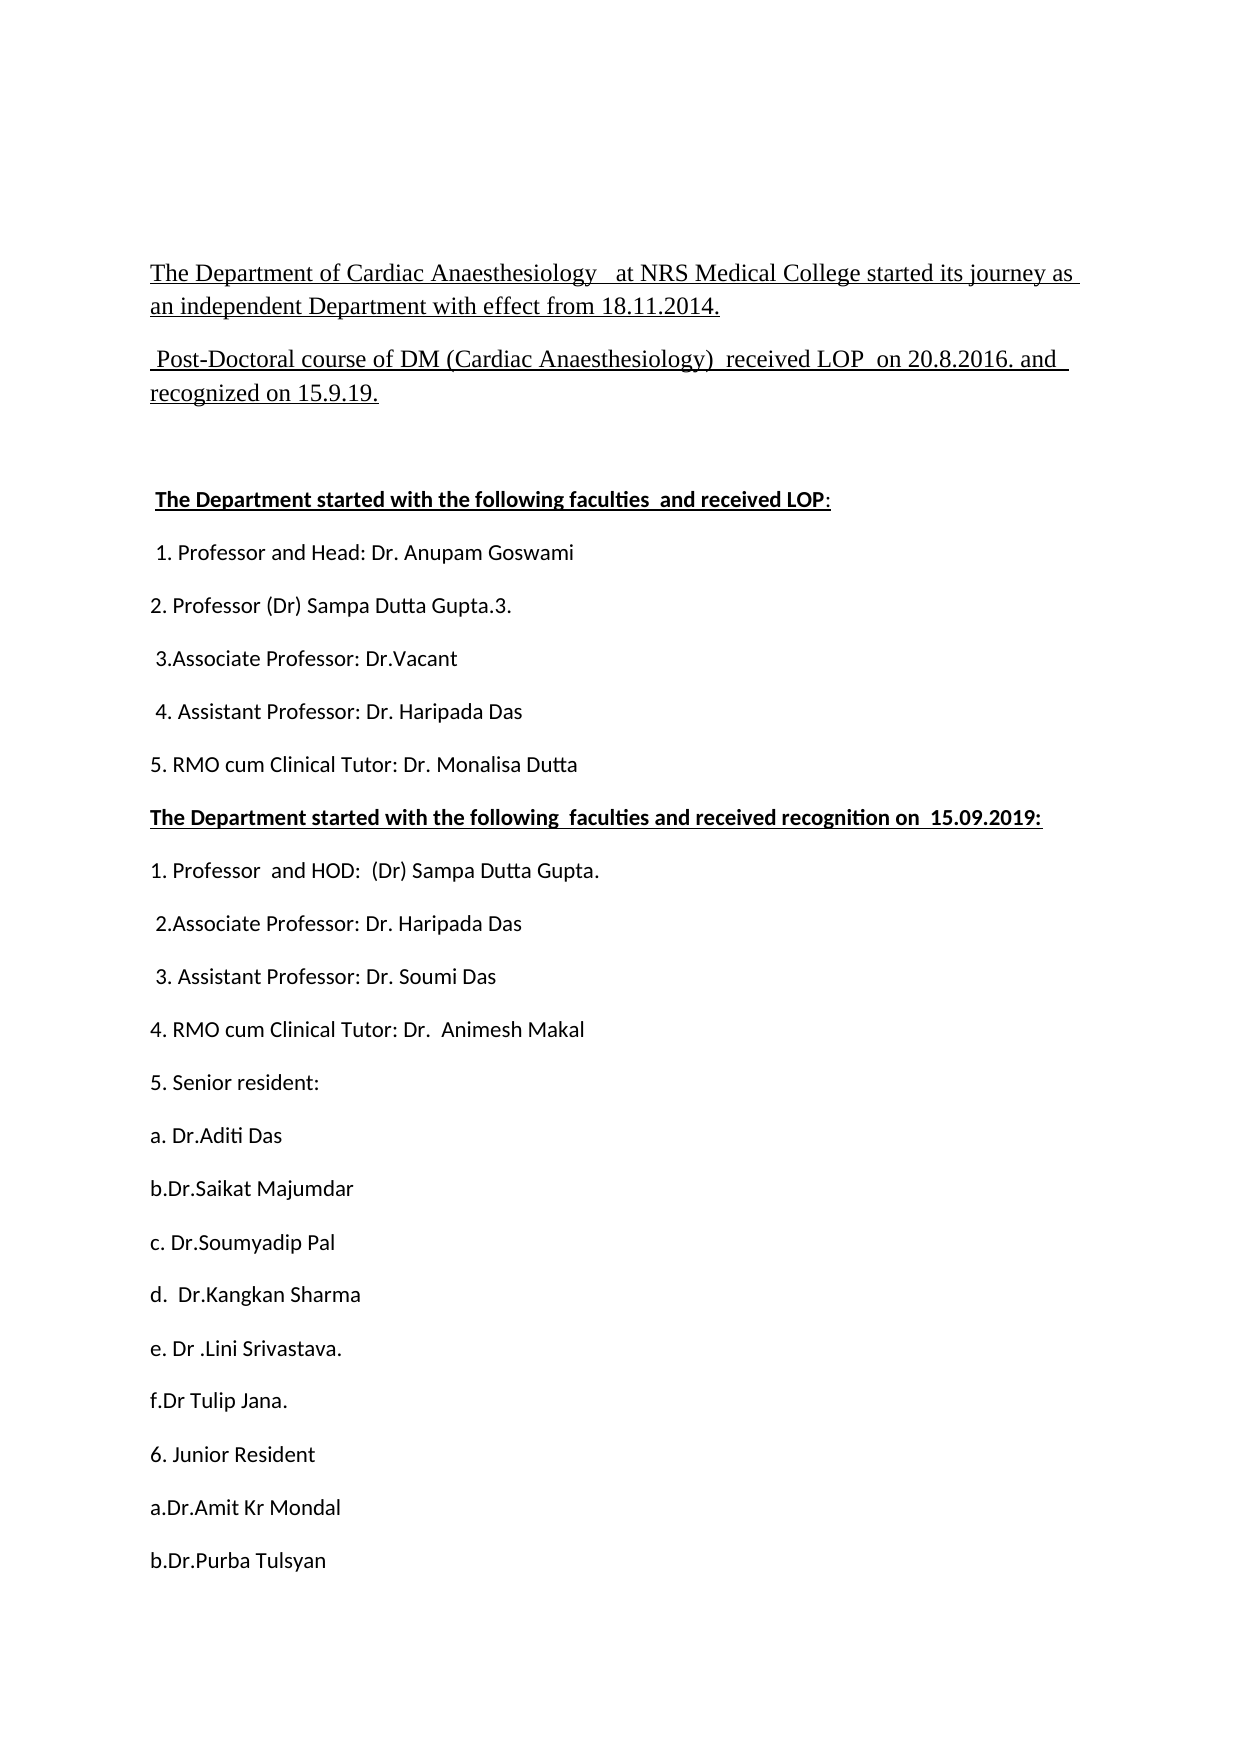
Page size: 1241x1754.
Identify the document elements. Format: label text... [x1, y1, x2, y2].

text 4. RMO cum Clinical Tutor: Dr. Animesh Makal [150, 1016, 1090, 1043]
text The Department started with the following faculties and received LOP: [150, 485, 1090, 513]
text The Department of Cardiac Anaesthesiology at NRS Medical College started its journey as an independent Department with effect from 18.11.2014. [150, 258, 1090, 319]
text b.Dr.Saikat Majumdar [150, 1174, 1090, 1203]
text b.Dr.Purba Tulsyan [150, 1546, 1090, 1574]
text 5. RMO cum Clinical Tutor: Dr. Monalisa Dutta [150, 750, 1090, 778]
text 3.Associate Professor: Dr.Vacant [150, 644, 1090, 672]
text 1. Professor and HOD: (Dr) Sampa Dutta Gupta. [150, 856, 1090, 884]
text 6. Junior Resident [150, 1440, 1090, 1468]
text 2.Associate Professor: Dr. Haripada Das [150, 909, 1090, 937]
text f.Dr Tulip Jana. [150, 1387, 1090, 1415]
text 2. Professor (Dr) Sampa Dutta Gupta.3. [150, 591, 1090, 619]
text d. Dr.Kangkan Sharma [150, 1281, 1090, 1309]
text 1. Professor and Head: Dr. Anupam Goswami [150, 538, 1090, 566]
text The Department started with the following faculties and received recognition on 15.09.2019: [150, 803, 1090, 831]
text 5. Senior resident: [150, 1068, 1090, 1097]
text e. Dr .Lini Srivastava. [150, 1334, 1090, 1362]
text 3. Assistant Professor: Dr. Soumi Das [150, 962, 1090, 991]
text a. Dr.Aditi Das [150, 1122, 1090, 1149]
text c. Dr.Soumyadip Pal [150, 1228, 1090, 1256]
text 4. Assistant Professor: Dr. Haripada Das [150, 697, 1090, 725]
text a.Dr.Amit Kr Mondal [150, 1493, 1090, 1521]
text Post-Doctoral course of DM (Cardiac Anaesthesiology) received LOP on 20.8.2016. and recognized on 15.9.19. [150, 344, 1090, 406]
